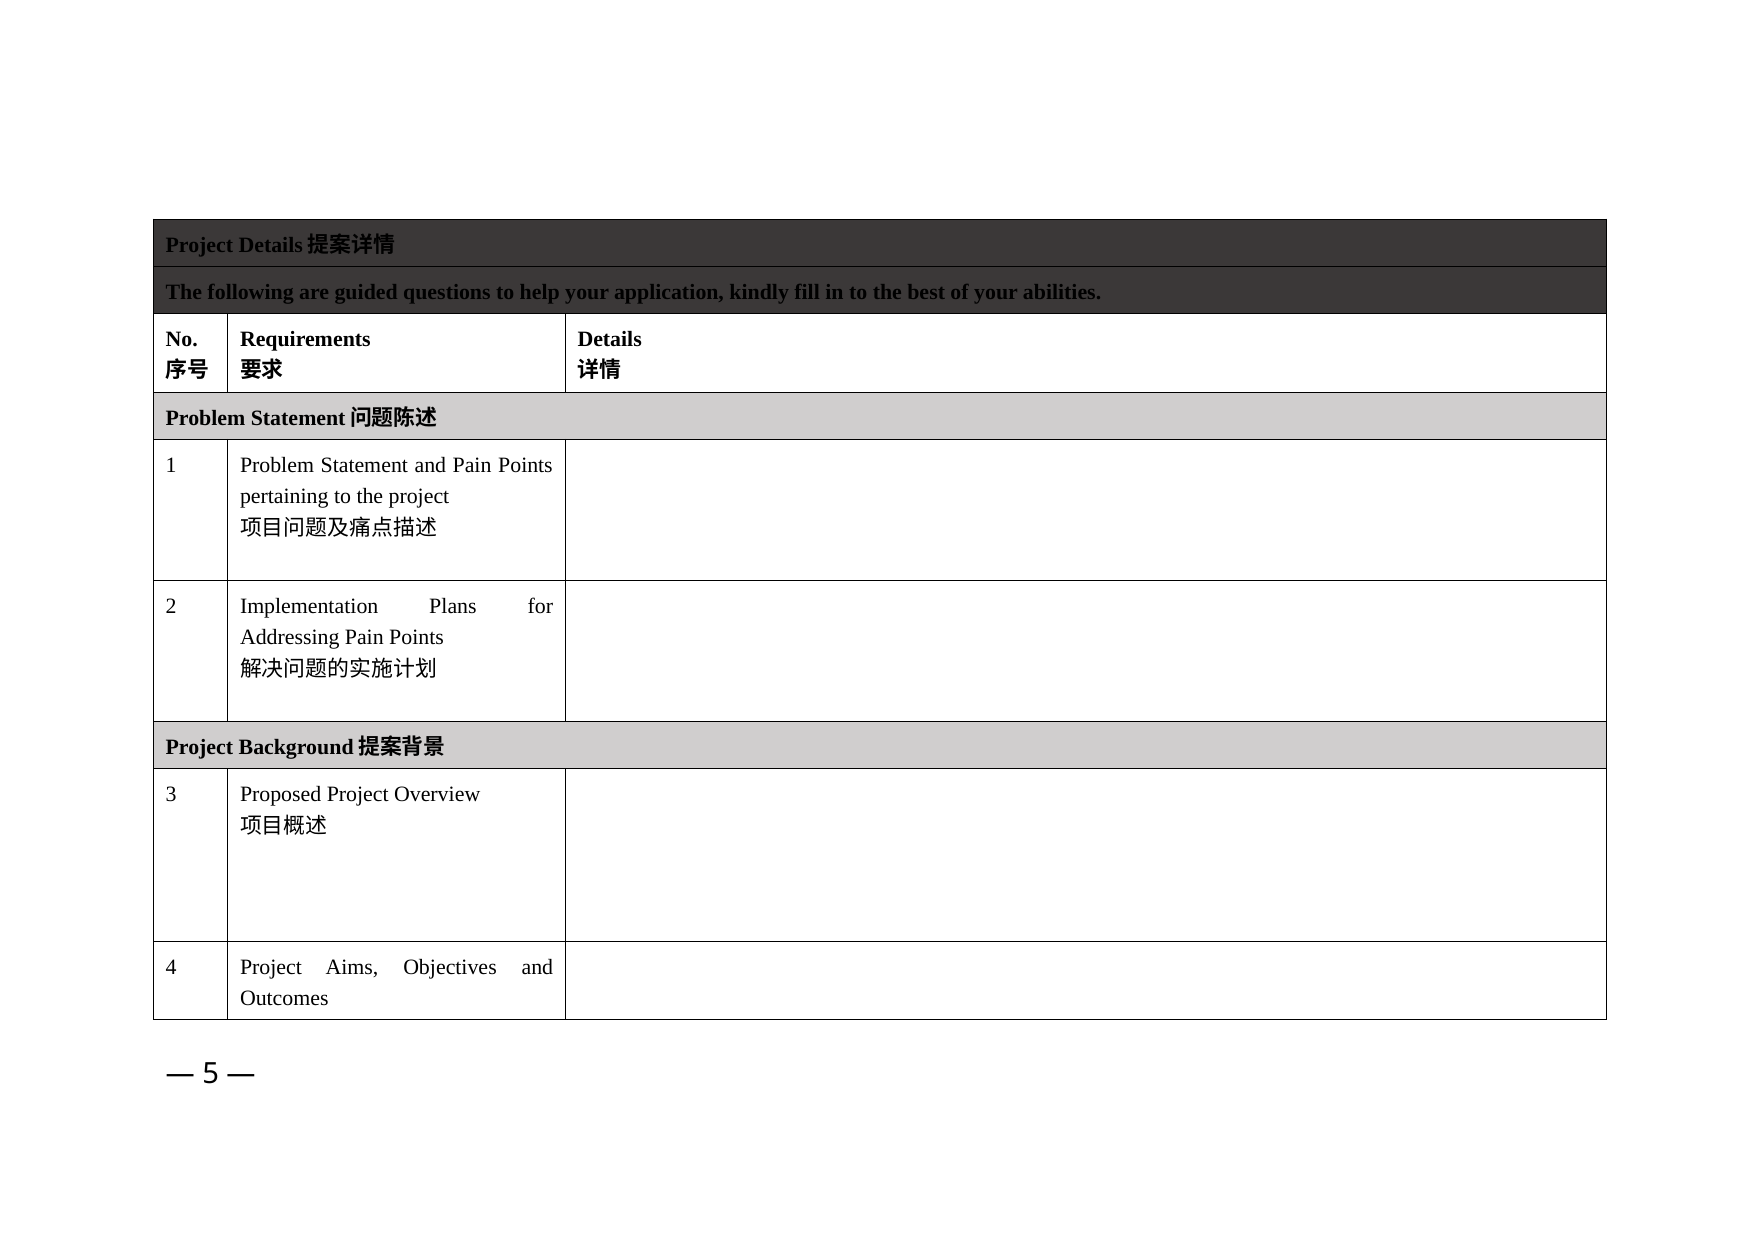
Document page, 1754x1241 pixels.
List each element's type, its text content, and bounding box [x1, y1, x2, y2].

table_cell 2 [154, 581, 227, 721]
table_cell Requirements 要求 [228, 314, 565, 392]
table_cell Proposed Project Overview 项目概述 [228, 769, 565, 941]
table_cell Problem Statement and Pain Points pertaining to the project 项目问题及痛点描述 [228, 440, 565, 580]
table_header Project Details提案详情 [154, 220, 1606, 266]
table_cell Project Background提案背景 [154, 722, 1606, 768]
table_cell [228, 942, 565, 1019]
table_cell [566, 440, 1606, 580]
table_cell [566, 942, 1606, 1019]
table_cell No. 序号 [154, 314, 227, 392]
table_cell Implementation Plans for Addressing Pain Points 解决问题的实施计划 [228, 581, 565, 721]
table_cell 4 [154, 942, 227, 1019]
table_cell [566, 769, 1606, 941]
table_cell Problem Statement问题陈述 [154, 393, 1606, 439]
table_cell 3 [154, 769, 227, 941]
table_cell The following are guided questions to help your application, kindly fill in to the best of your abilities. [154, 267, 1606, 313]
table_cell Details 详情 [566, 314, 1606, 392]
table_cell [566, 581, 1606, 721]
table_cell 1 [154, 440, 227, 580]
